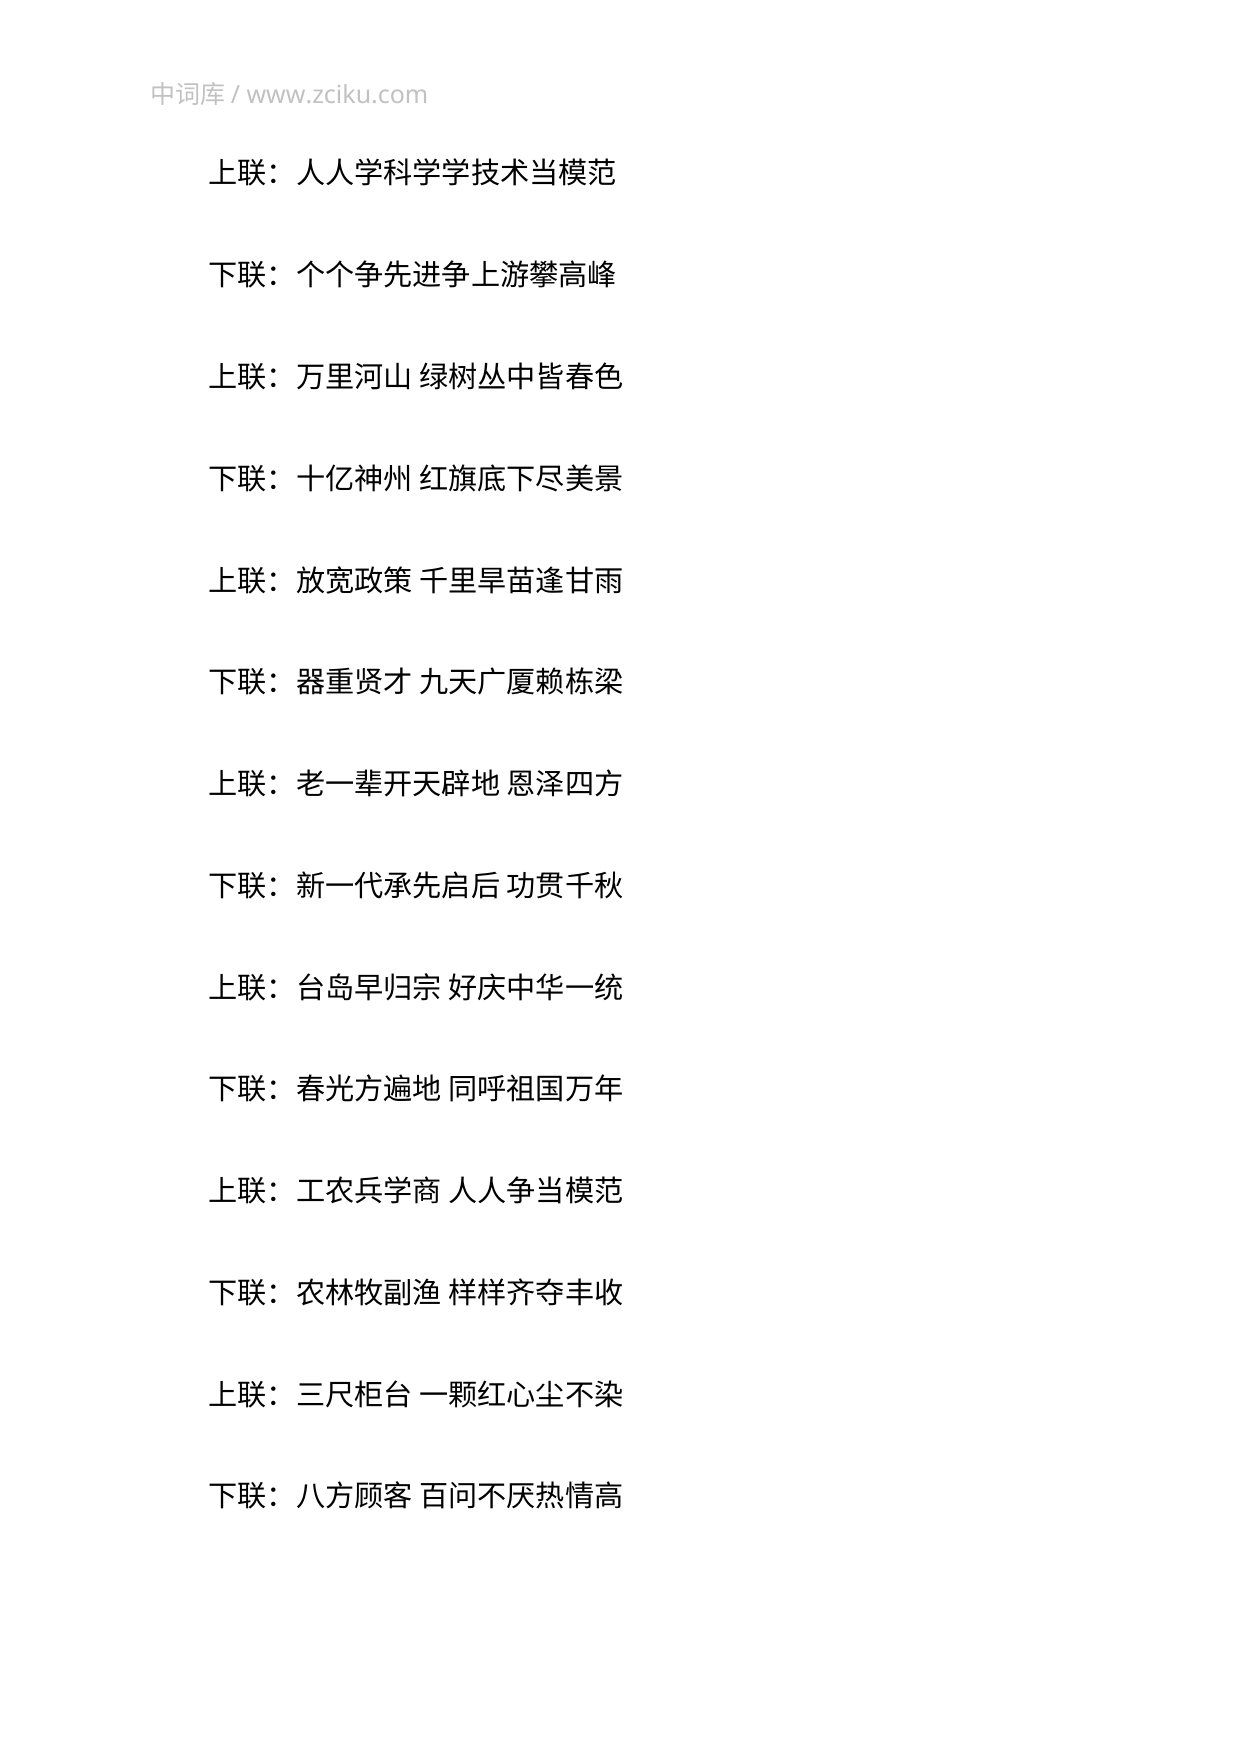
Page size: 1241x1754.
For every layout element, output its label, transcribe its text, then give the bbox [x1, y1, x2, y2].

text 下联：八方顾客 百问不厌热情高 [150, 1473, 1090, 1515]
text 下联：春光方遍地 同呼祖国万年 [150, 1066, 1090, 1108]
text 下联：十亿神州 红旗底下尽美景 [150, 455, 1090, 498]
text 上联：万里河山 绿树丛中皆春色 [150, 353, 1090, 396]
text 上联：老一辈开天辟地 恩泽四方 [150, 761, 1090, 803]
text 上联：台岛早归宗 好庆中华一统 [150, 964, 1090, 1006]
text 上联：工农兵学商 人人争当模范 [150, 1168, 1090, 1210]
text 上联：三尺柜台 一颗红心尘不染 [150, 1371, 1090, 1413]
text 下联：器重贤才 九天广厦赖栋梁 [150, 659, 1090, 701]
text 下联：新一代承先启后 功贯千秋 [150, 862, 1090, 905]
text 上联：放宽政策 千里旱苗逢甘雨 [150, 557, 1090, 599]
text 下联：农林牧副渔 样样齐夺丰收 [150, 1269, 1090, 1312]
text 下联：个个争先进争上游攀高峰 [150, 252, 1090, 294]
text 上联：人人学科学学技术当模范 [150, 150, 1090, 192]
